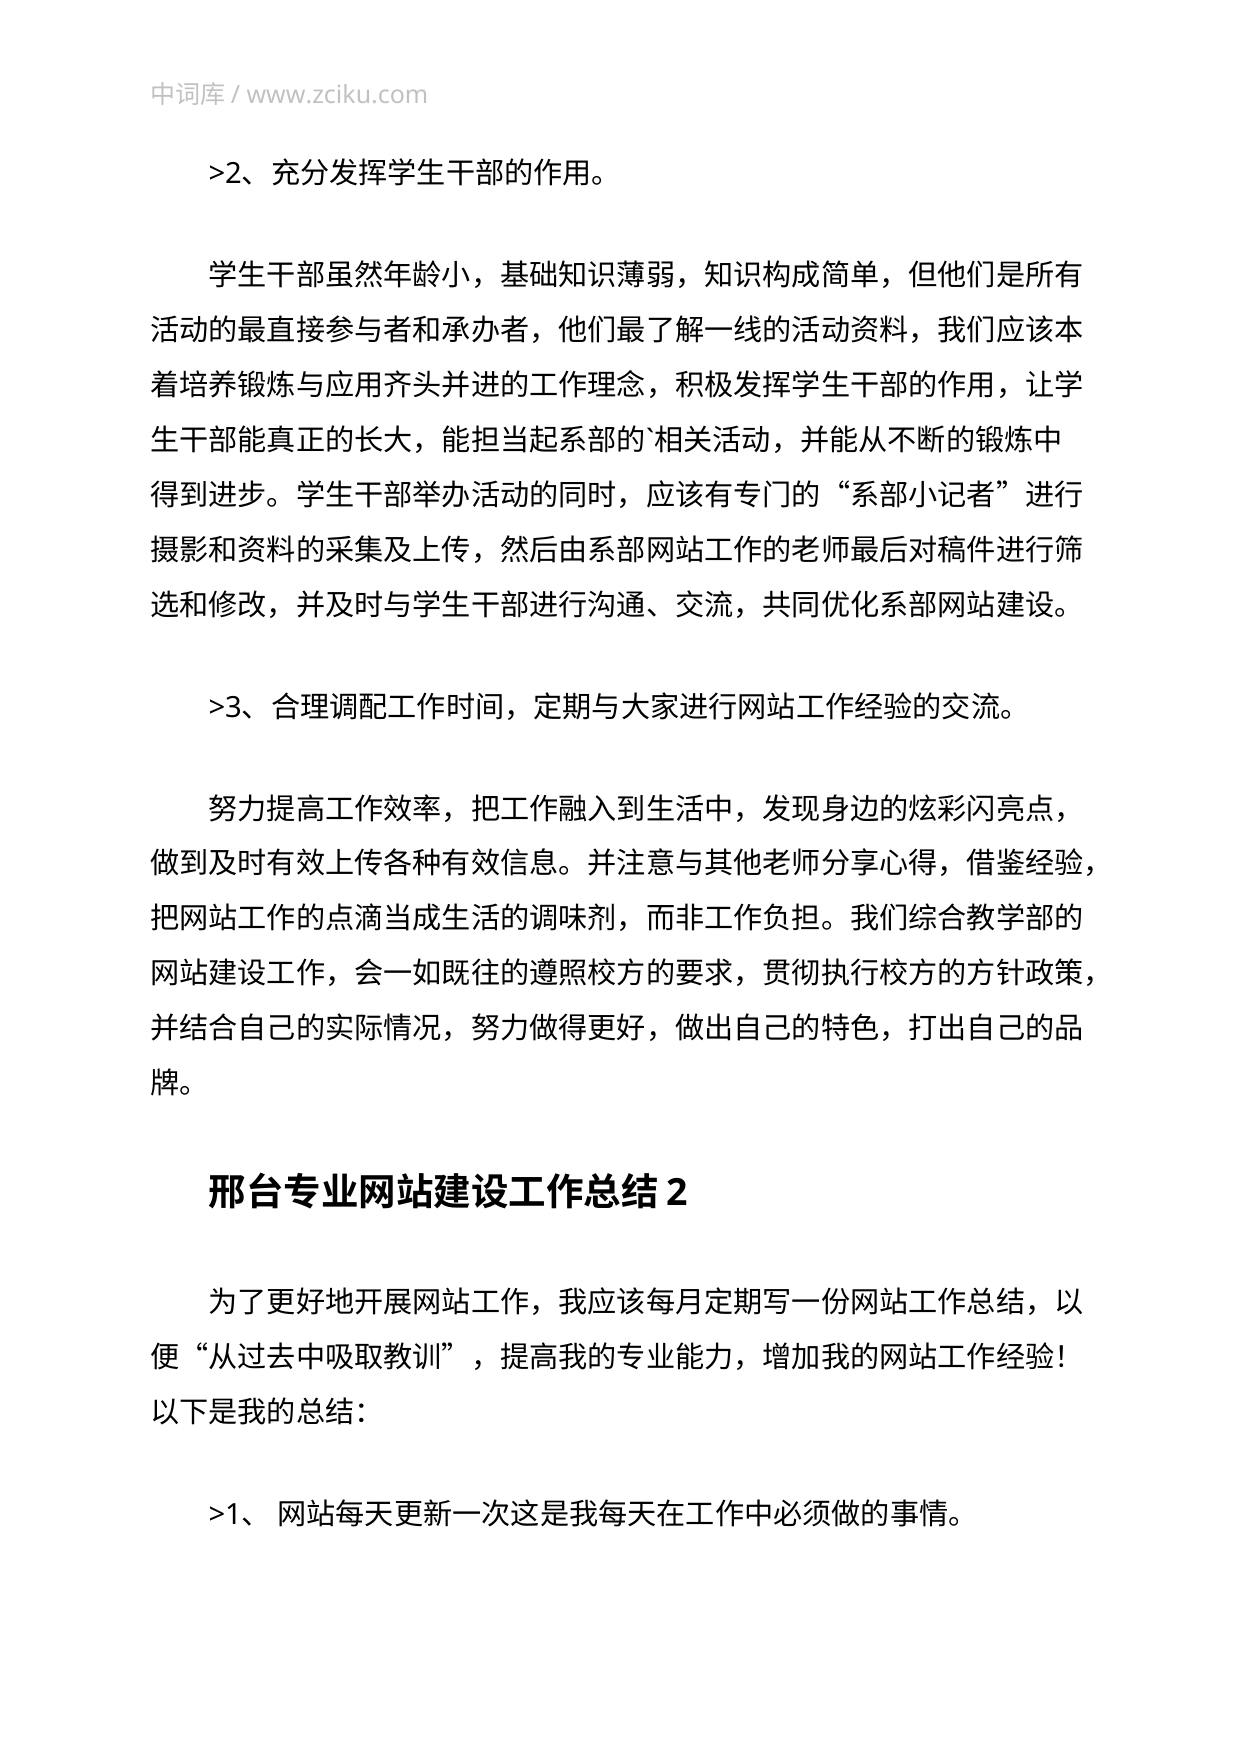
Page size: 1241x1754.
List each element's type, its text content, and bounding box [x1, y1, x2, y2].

text >1、 网站每天更新一次这是我每天在工作中必须做的事情。 [150, 1491, 1090, 1533]
text 努力提高工作效率，把工作融入到生活中，发现身边的炫彩闪亮点，做到及时有效上传各种有效信息。并注意与其他老师分享心得，借鉴经验，把网站工作的点滴当成生活的调味剂，而非工作负担。我们综合教学部的网站建设工作，会一如既往的遵照校方的要求，贯彻执行校方的方针政策，并结合自己的实际情况，努力做得更好，做出自己的特色，打出自己的品牌。 [150, 785, 1090, 1102]
text >2、充分发挥学生干部的作用。 [150, 150, 1090, 192]
text 为了更好地开展网站工作，我应该每月定期写一份网站工作总结，以便“从过去中吸取教训”，提高我的专业能力，增加我的网站工作经验！以下是我的总结： [150, 1279, 1090, 1431]
text 学生干部虽然年龄小，基础知识薄弱，知识构成简单，但他们是所有活动的最直接参与者和承办者，他们最了解一线的活动资料，我们应该本着培养锻炼与应用齐头并进的工作理念，积极发挥学生干部的作用，让学生干部能真正的长大，能担当起系部的`相关活动，并能从不断的锻炼中得到进步。学生干部举办活动的同时，应该有专门的“系部小记者”进行摄影和资料的采集及上传，然后由系部网站工作的老师最后对稿件进行筛选和修改，并及时与学生干部进行沟通、交流，共同优化系部网站建设。 [150, 252, 1090, 624]
text 邢台专业网站建设工作总结2 [150, 1161, 1090, 1216]
text >3、合理调配工作时间，定期与大家进行网站工作经验的交流。 [150, 683, 1090, 726]
